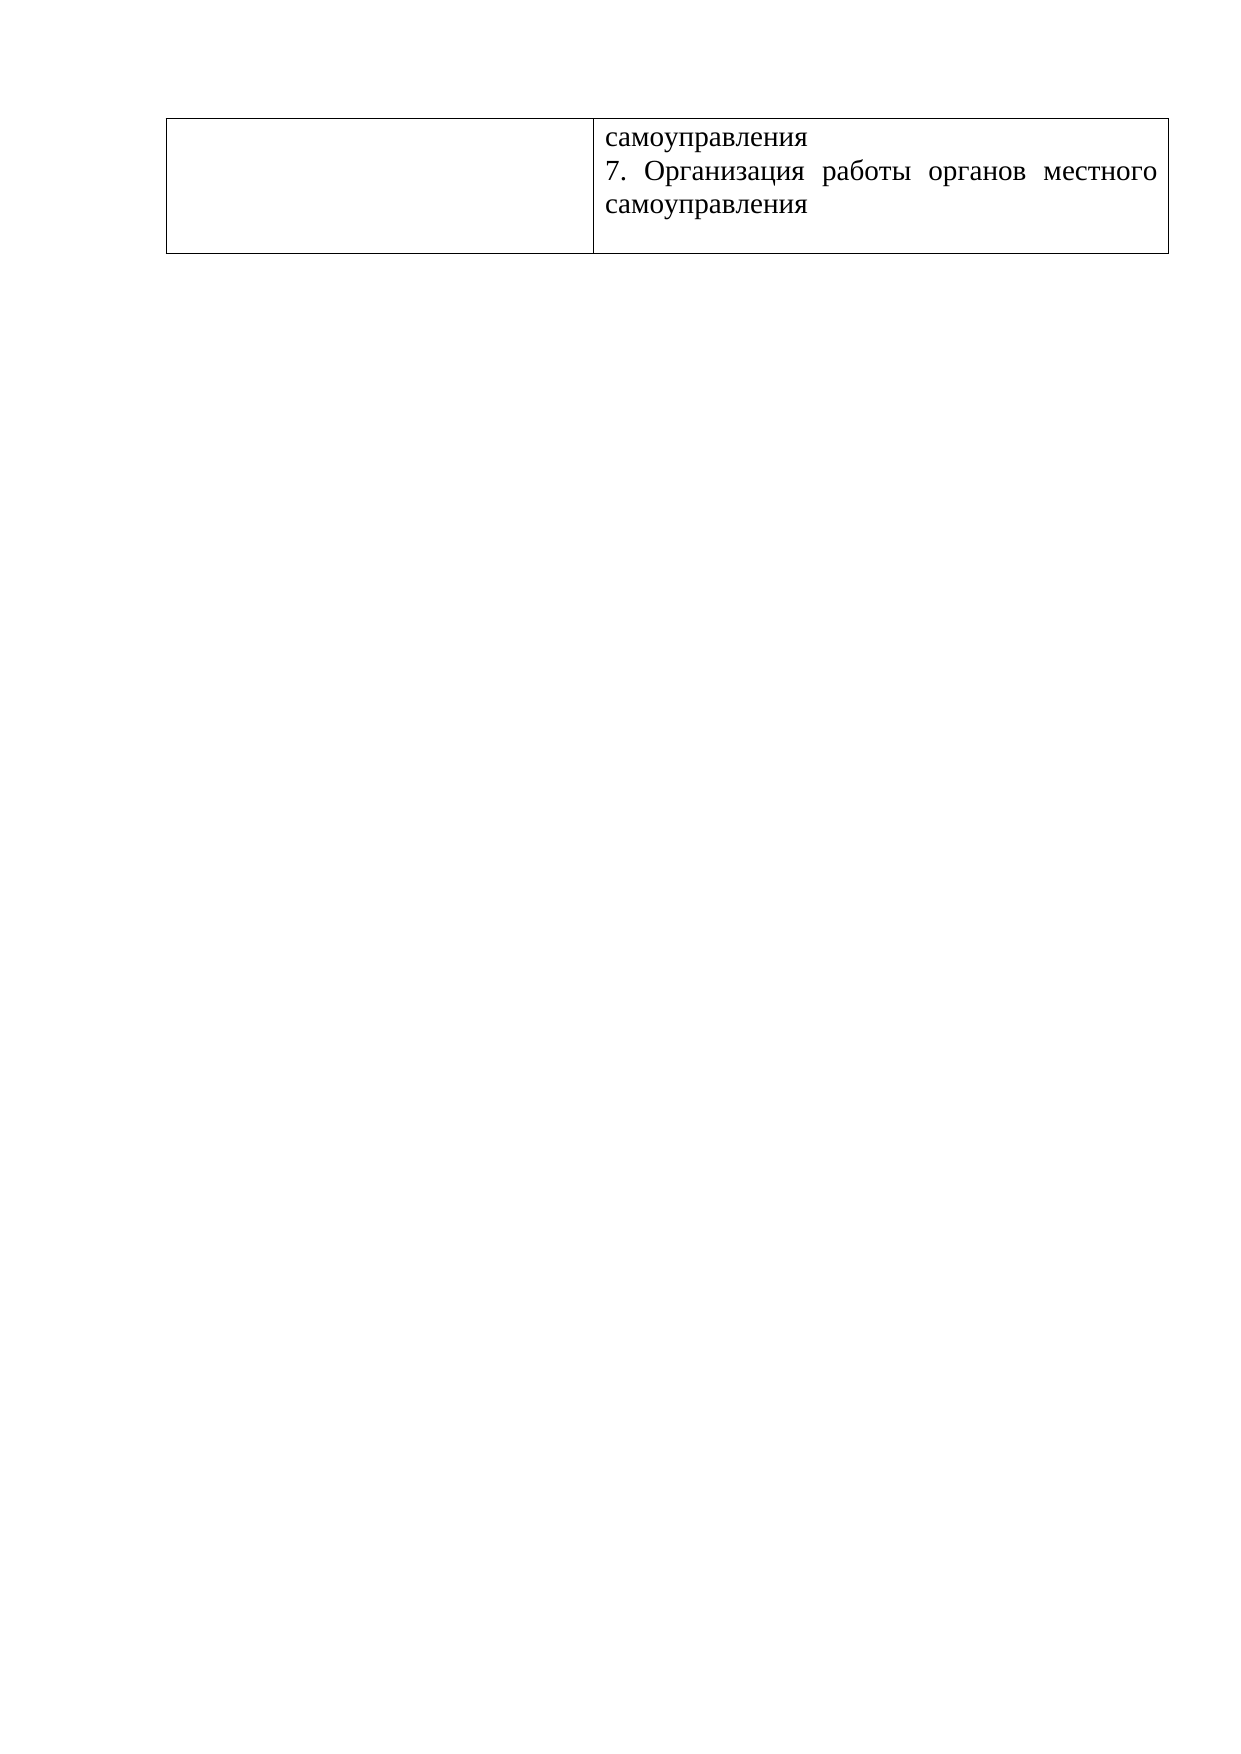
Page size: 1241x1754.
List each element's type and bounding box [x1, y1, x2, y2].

table_cell [167, 119, 593, 253]
table_cell [594, 119, 1168, 253]
